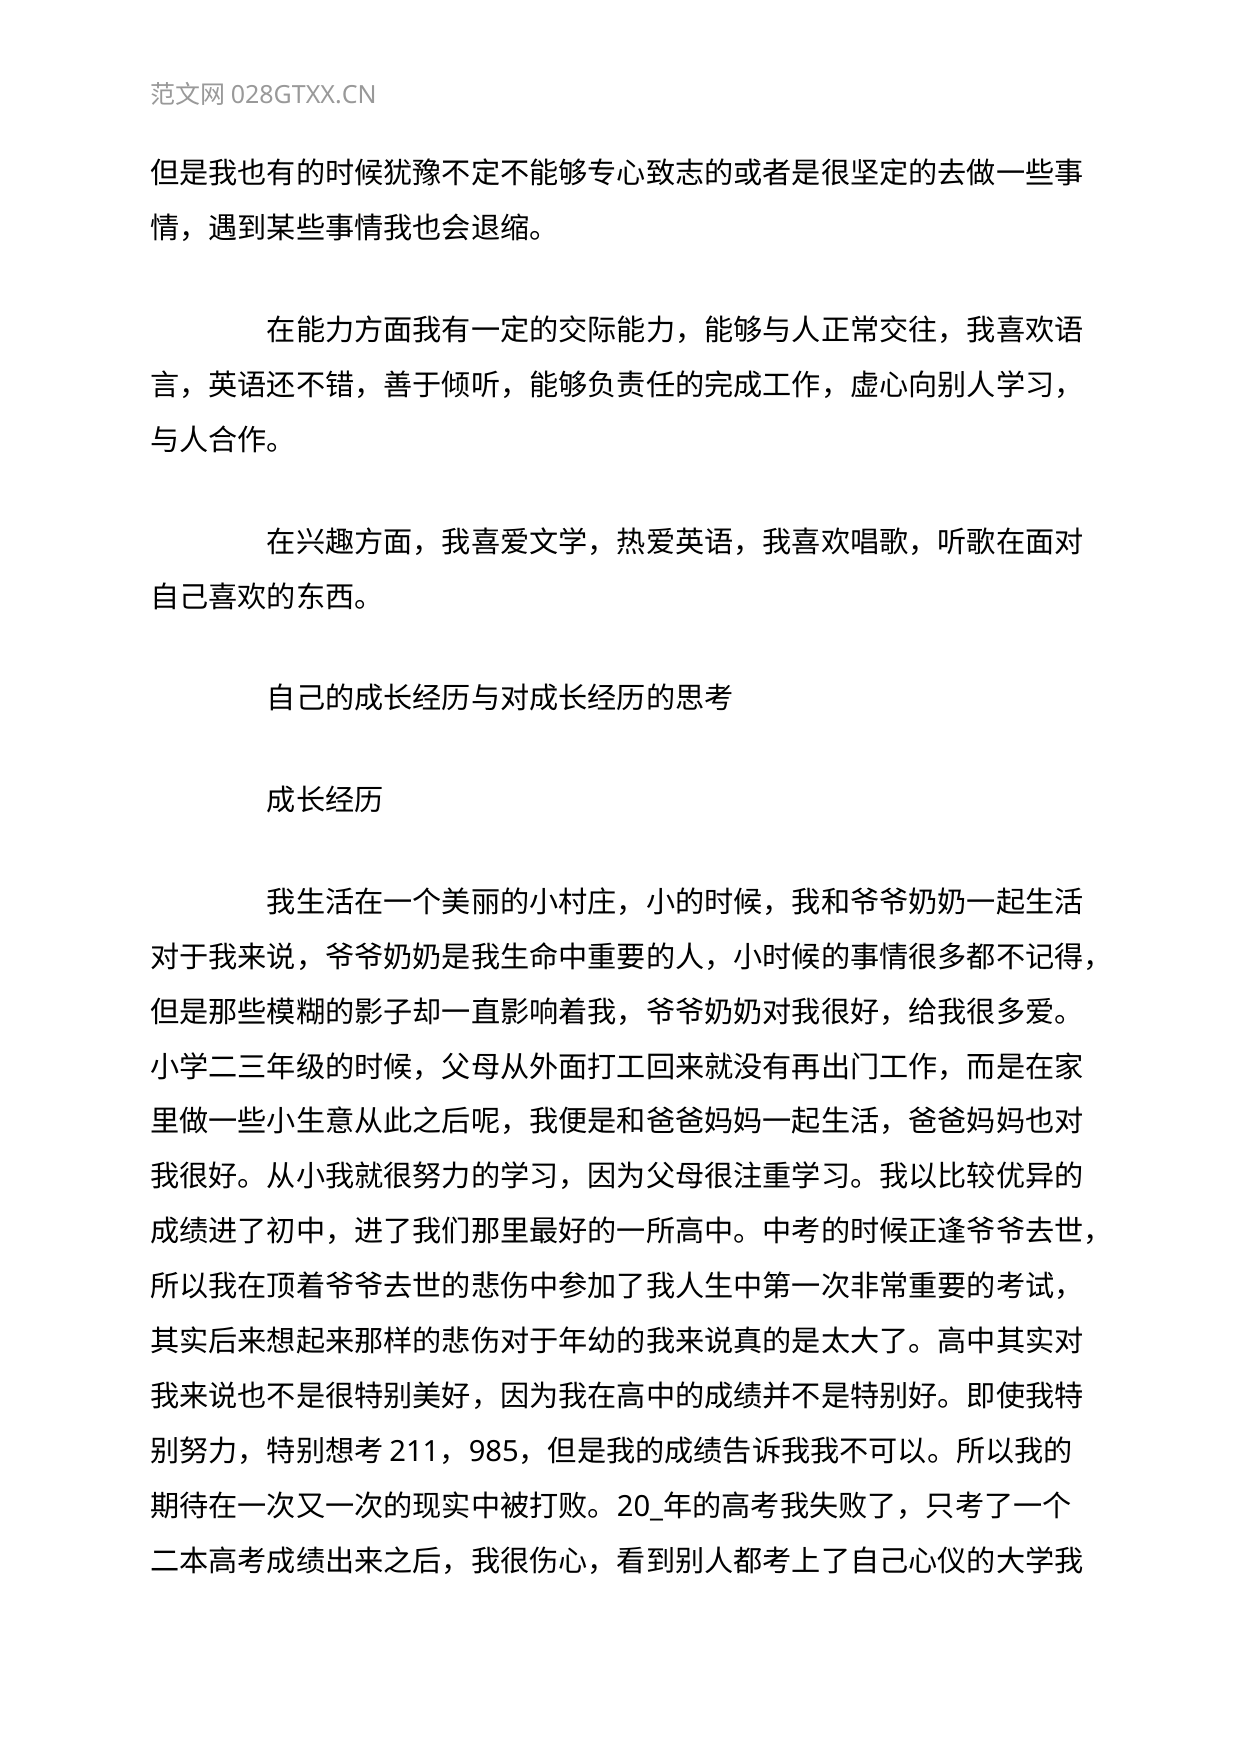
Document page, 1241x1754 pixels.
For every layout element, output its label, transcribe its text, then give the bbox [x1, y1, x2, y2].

text 自己的成长经历与对成长经历的思考 [150, 675, 1090, 717]
text 在能力方面我有一定的交际能力，能够与人正常交往，我喜欢语言，英语还不错，善于倾听，能够负责任的完成工作，虚心向别人学习，与人合作。 [150, 307, 1090, 459]
text 成长经历 [150, 777, 1090, 819]
text 在兴趣方面，我喜爱文学，热爱英语，我喜欢唱歌，听歌在面对自己喜欢的东西。 [150, 518, 1090, 615]
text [150, 878, 1090, 1580]
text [150, 150, 1090, 247]
